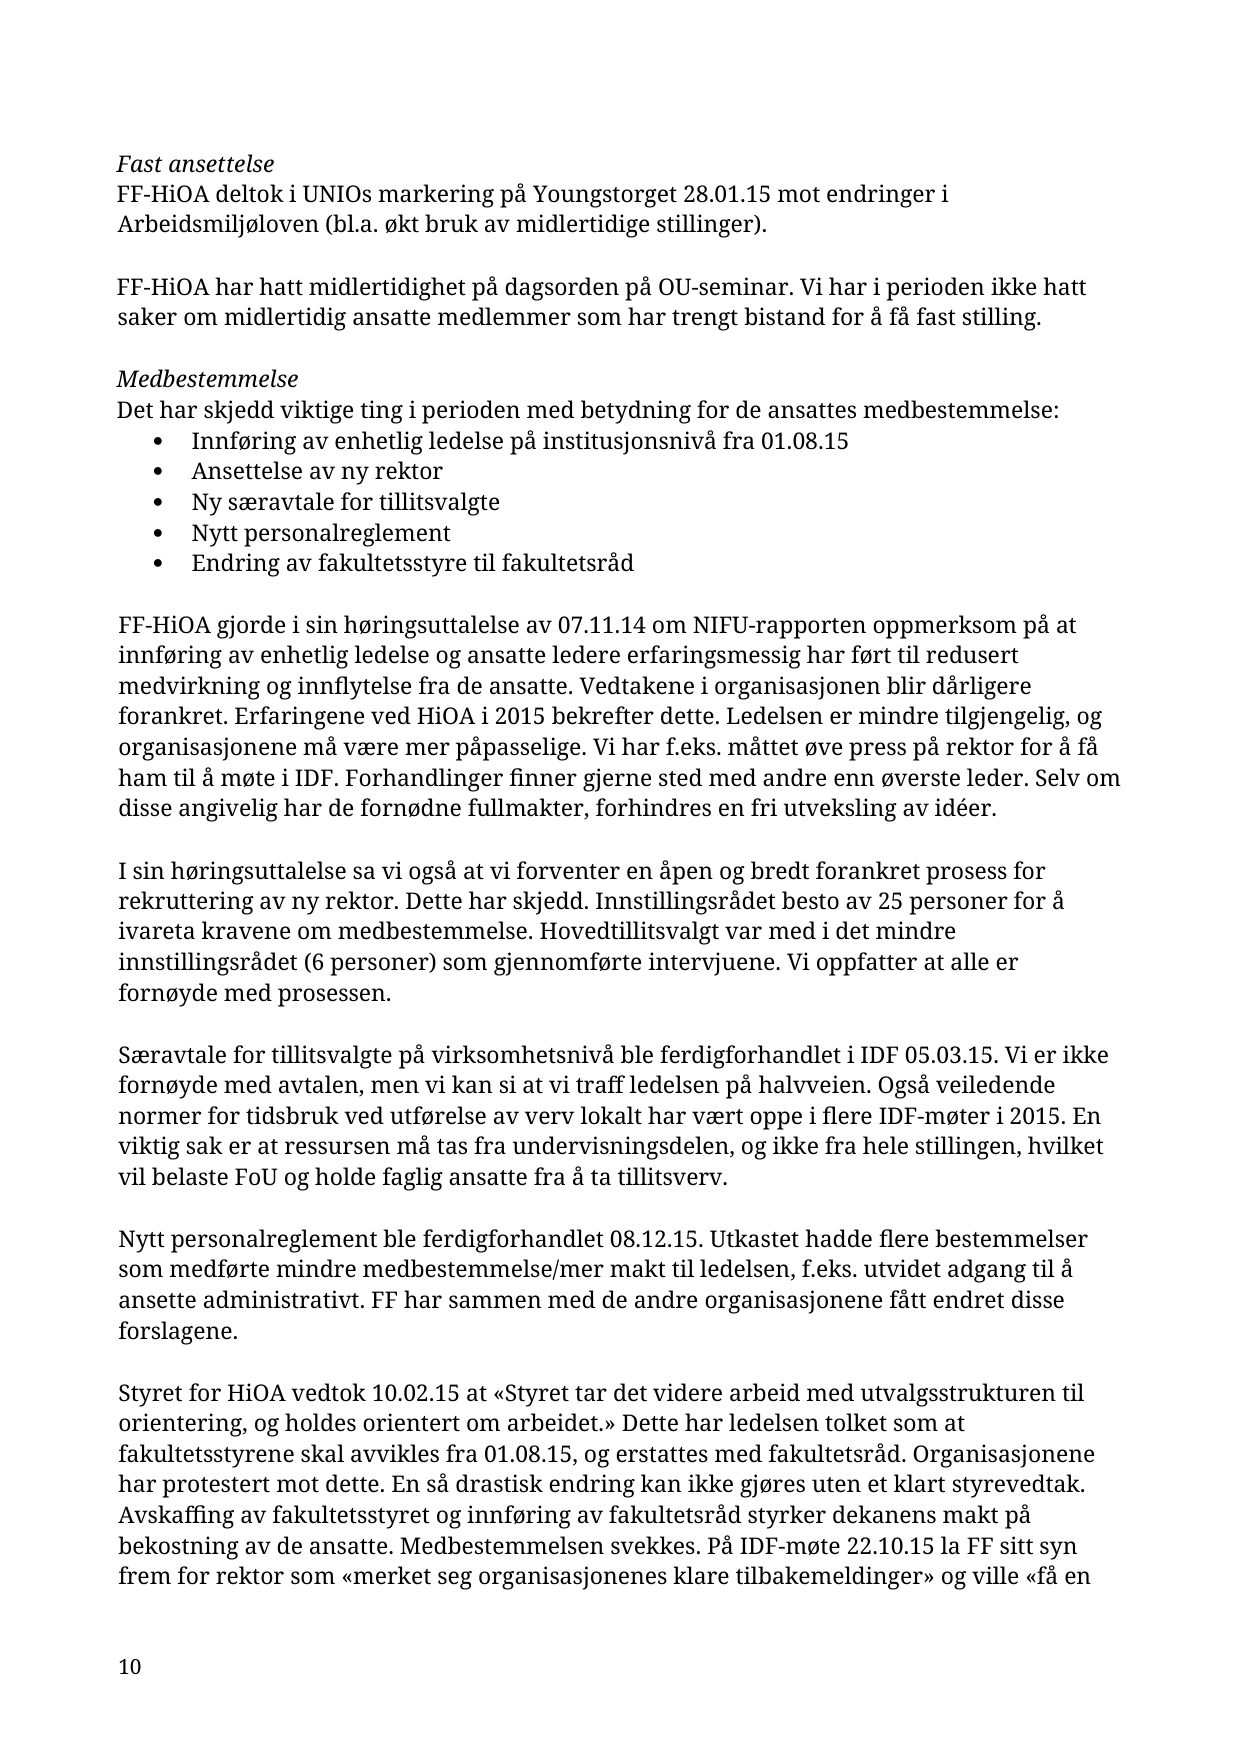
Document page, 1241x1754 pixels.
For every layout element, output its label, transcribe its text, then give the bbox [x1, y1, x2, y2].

text FF-HiOA deltok i UNIOs markering på Youngstorget 28.01.15 mot endringer i Arbeidsmiljøloven (bl.a. økt bruk av midlertidige stillinger). [116, 178, 1123, 240]
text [118, 1377, 1123, 1592]
text I sin høringsuttalelse sa vi også at vi forventer en åpen og bredt forankret prosess for rekruttering av ny rektor. Dette har skjedd. Innstillingsrådet besto av 25 personer for å ivareta kravene om medbestemmelse. Hovedtillitsvalgt var med i det mindre innstillingsrådet (6 personer) som gjennomførte intervjuene. Vi oppfatter at alle er fornøyde med prosessen. [118, 855, 1123, 1008]
text Fast ansettelse [116, 148, 1123, 178]
list Ny særavtale for tillitsvalgte [154, 486, 1123, 517]
text FF-HiOA har hatt midlertidighet på dagsorden på OU-seminar. Vi har i perioden ikke hatt saker om midlertidig ansatte medlemmer som har trengt bistand for å få fast stilling. [116, 271, 1123, 332]
list Endring av fakultetsstyre til fakultetsråd [154, 547, 1123, 578]
list Ansettelse av ny rektor [154, 455, 1123, 486]
text Medbestemmelse [116, 363, 1123, 394]
text Særavtale for tillitsvalgte på virksomhetsnivå ble ferdigforhandlet i IDF 05.03.15. Vi er ikke fornøyde med avtalen, men vi kan si at vi traff ledelsen på halvveien. Også veiledende normer for tidsbruk ved utførelse av verv lokalt har vært oppe i flere IDF-møter i 2015. En viktig sak er at ressursen må tas fra undervisningsdelen, og ikke fra hele stillingen, hvilket vil belaste FoU og holde faglig ansatte fra å ta tillitsverv. [118, 1039, 1123, 1192]
text Nytt personalreglement ble ferdigforhandlet 08.12.15. Utkastet hadde flere bestemmelser som medførte mindre medbestemmelse/mer makt til ledelsen, f.eks. utvidet adgang til å ansette administrativt. FF har sammen med de andre organisasjonene fått endret disse forslagene. [118, 1223, 1123, 1346]
text FF-HiOA gjorde i sin høringsuttalelse av 07.11.14 om NIFU-rapporten oppmerksom på at innføring av enhetlig ledelse og ansatte ledere erfaringsmessig har ført til redusert medvirkning og innflytelse fra de ansatte. Vedtakene i organisasjonen blir dårligere forankret. Erfaringene ved HiOA i 2015 bekrefter dette. Ledelsen er mindre tilgjengelig, og organisasjonene må være mer påpasselige. Vi har f.eks. måttet øve press på rektor for å få ham til å møte i IDF. Forhandlinger finner gjerne sted med andre enn øverste leder. Selv om disse angivelig har de fornødne fullmakter, forhindres en fri utveksling av idéer. [118, 609, 1123, 823]
list Nytt personalreglement [154, 517, 1123, 547]
list Innføring av enhetlig ledelse på institusjonsnivå fra 01.08.15 [154, 425, 1123, 455]
text Det har skjedd viktige ting i perioden med betydning for de ansattes medbestemmelse: [116, 394, 1123, 425]
